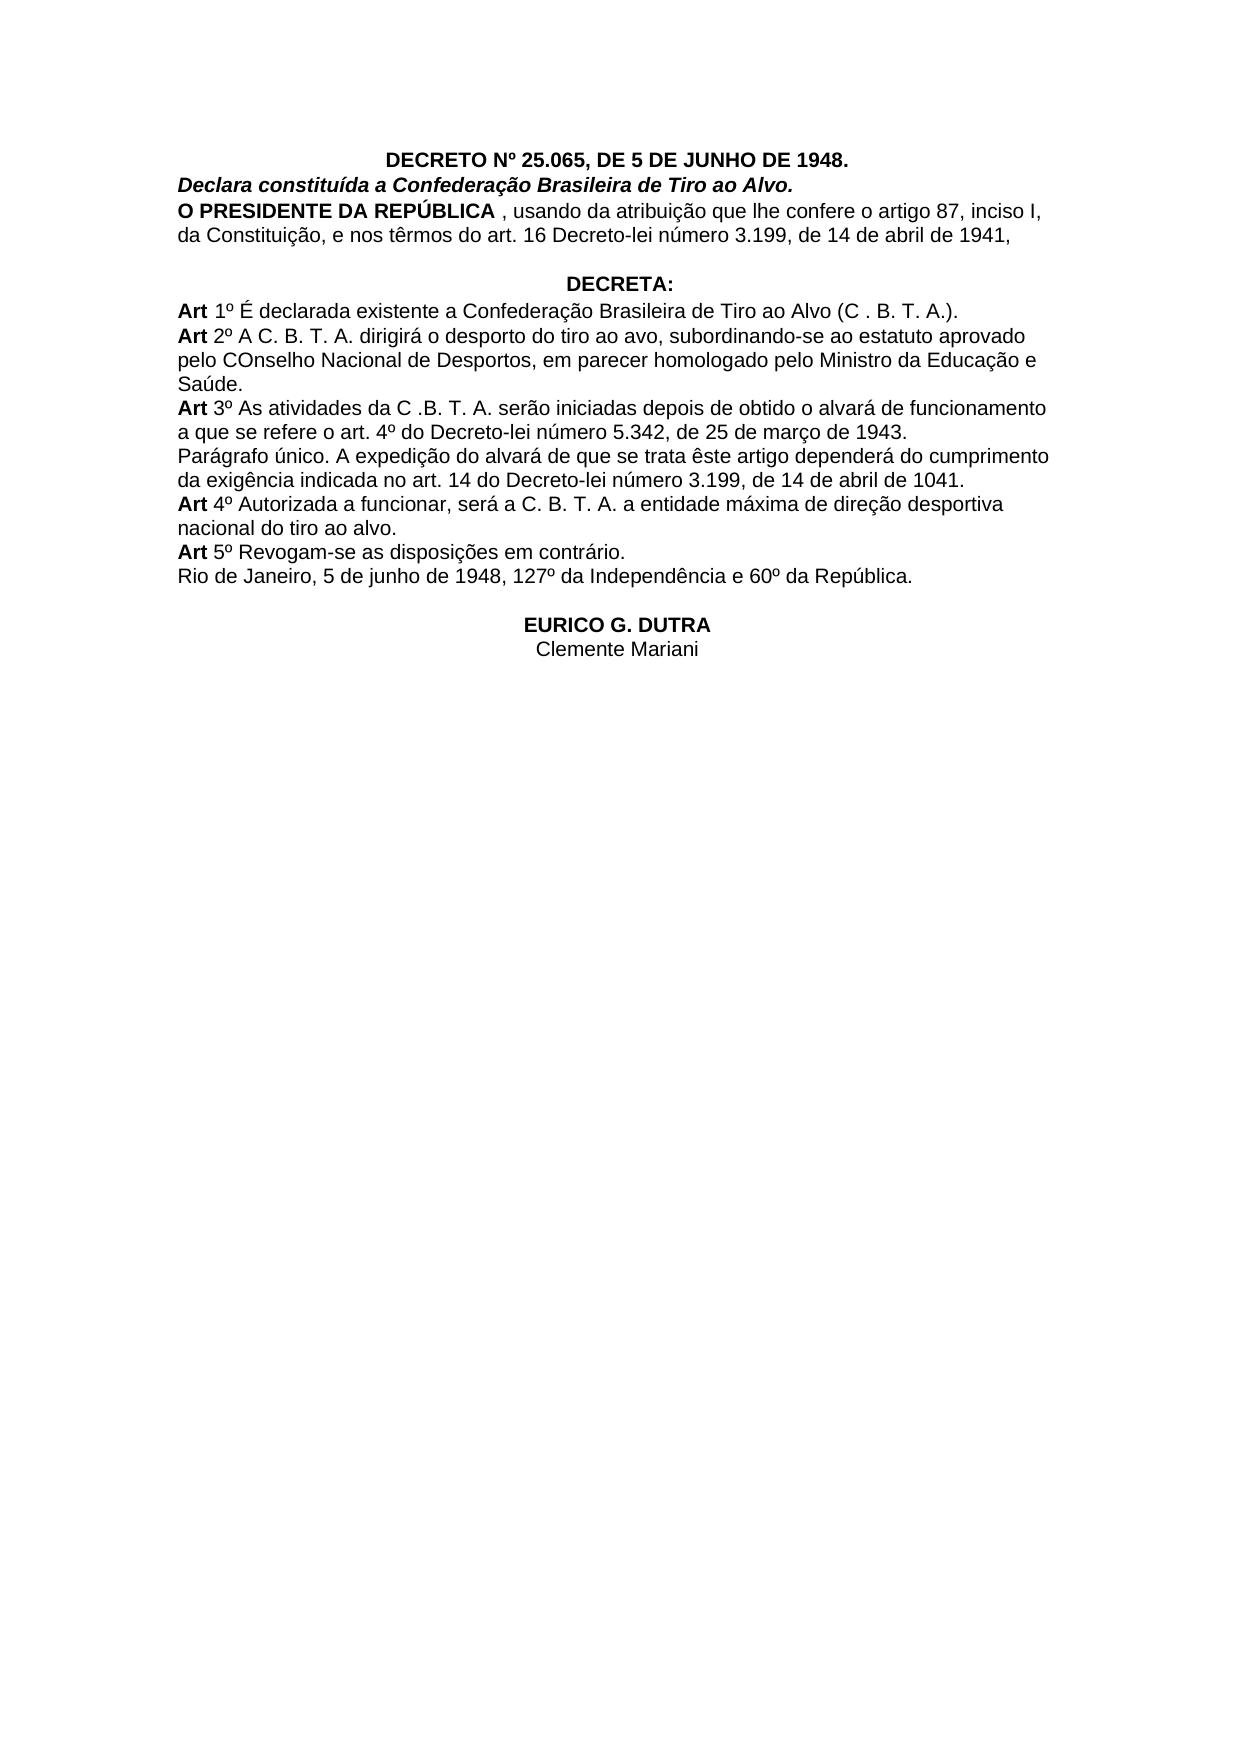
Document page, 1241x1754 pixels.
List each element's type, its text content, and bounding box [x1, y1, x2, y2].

text O PRESIDENTE DA REPÚBLICA , usando da atribuição que lhe confere o artigo 87, inciso I, da Constituição, e nos têrmos do art. 16 Decreto-lei número 3.199, de 14 de abril de 1941, [177, 199, 1063, 247]
text DECRETA: [177, 272, 1063, 296]
text Art 2º A C. B. T. A. dirigirá o desporto do tiro ao avo, subordinando-se ao estatuto aprovado pelo COnselho Nacional de Desportos, em parecer homologado pelo Ministro da Educação e Saúde. [177, 324, 1063, 396]
text Art 3º As atividades da C .B. T. A. serão iniciadas depois de obtido o alvará de funcionamento a que se refere o art. 4º do Decreto-lei número 5.342, de 25 de março de 1943. [177, 396, 1063, 444]
text Parágrafo único. A expedição do alvará de que se trata êste artigo dependerá do cumprimento da exigência indicada no art. 14 do Decreto-lei número 3.199, de 14 de abril de 1041. [177, 444, 1063, 492]
text DECRETO Nº 25.065, DE 5 DE JUNHO DE 1948. [177, 148, 1063, 172]
table_header Declara constituída a Confederação Brasileira de Tiro ao Alvo. [176, 172, 1061, 199]
text Art 4º Autorizada a funcionar, será a C. B. T. A. a entidade máxima de direção desportiva nacional do tiro ao alvo. [177, 492, 1063, 540]
text Art 1º É declarada existente a Confederação Brasileira de Tiro ao Alvo (C . B. T. A.). [177, 296, 1063, 324]
text Art 5º Revogam-se as disposições em contrário. [177, 540, 1063, 564]
text Rio de Janeiro, 5 de junho de 1948, 127º da Independência e 60º da República. [177, 564, 1063, 588]
text EURICO G. DUTRA [177, 613, 1063, 637]
text Clemente Mariani [177, 637, 1063, 661]
